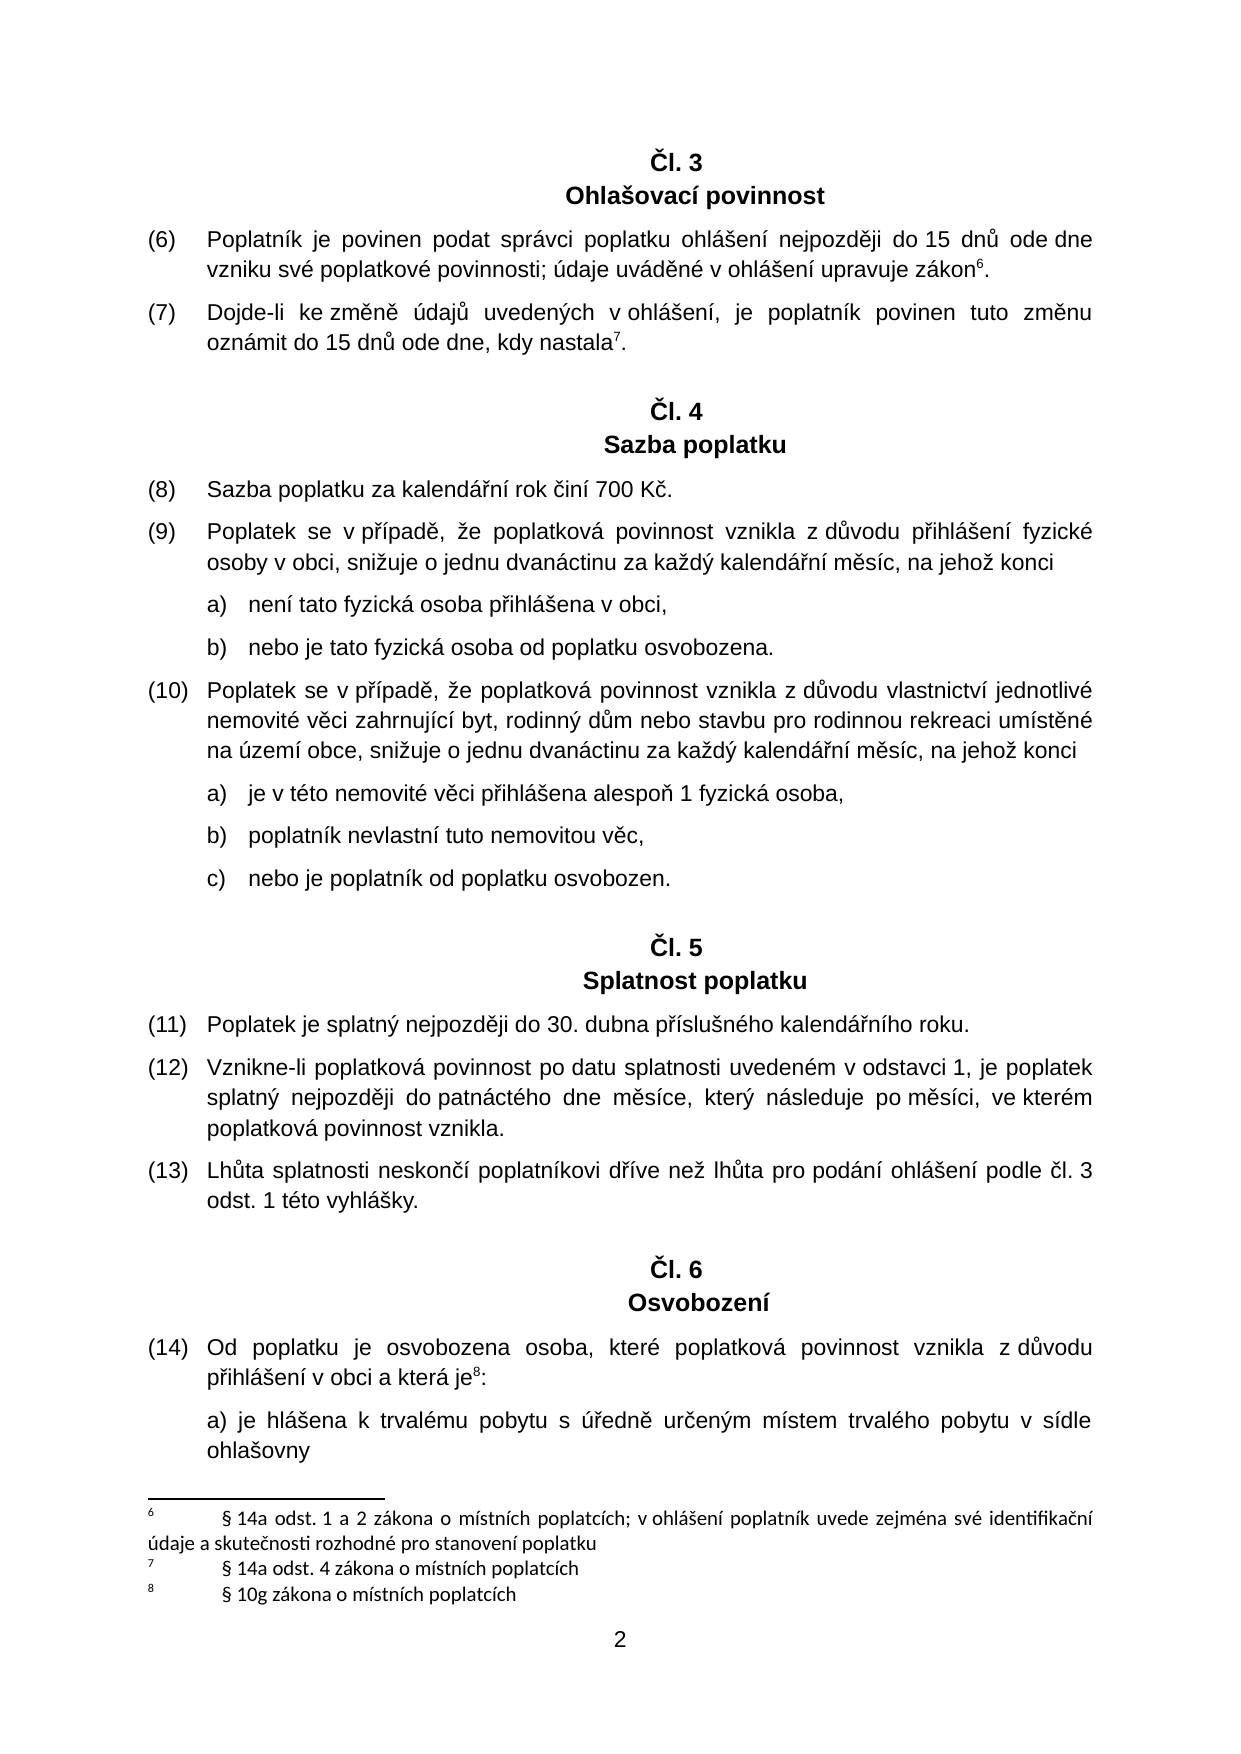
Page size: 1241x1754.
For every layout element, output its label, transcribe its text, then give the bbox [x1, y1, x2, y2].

subtitle Čl. 5 Splatnost poplatku [260, 933, 1093, 994]
list Poplatník je povinen podat správci poplatku ohlášení nejpozději do 15 dnů ode dne vzniku své poplatkové povinnosti; údaje uváděné v ohlášení upravuje zákon. [148, 226, 1093, 283]
text a) je hlášena k trvalému pobytu s úředně určeným místem trvalého pobytu v sídle ohlašovny [207, 1407, 1093, 1463]
list Sazba poplatku za kalendářní rok činí 700 Kč. [148, 476, 1093, 502]
list poplatník nevlastní tuto nemovitou věc, [207, 822, 1093, 849]
list není tato fyzická osoba přihlášena v obci, [207, 591, 1093, 617]
list Dojde-li ke změně údajů uvedených v ohlášení, je poplatník povinen tuto změnu oznámit do 15 dnů ode dne, kdy nastala. [148, 299, 1093, 356]
list Vznikne-li poplatková povinnost po datu splatnosti uvedeném v odstavci 1, je poplatek splatný nejpozději do patnáctého dne měsíce, který následuje po měsíci, ve kterém poplatková povinnost vznikla. [148, 1054, 1093, 1141]
list Lhůta splatnosti neskončí poplatníkovi dříve než lhůta pro podání ohlášení podle čl. 3 odst. 1 této vyhlášky. [148, 1157, 1093, 1214]
list Poplatek je splatný nejpozději do 30. dubna příslušného kalendářního roku. [148, 1011, 1093, 1038]
subtitle Čl. 4 Sazba poplatku [260, 397, 1093, 459]
subtitle Čl. 6 Osvobození [260, 1255, 1093, 1317]
list Od poplatku je osvobozena osoba, které poplatková povinnost vznikla z důvodu přihlášení v obci a která je: [148, 1334, 1093, 1390]
list je v této nemovité věci přihlášena alespoň 1 fyzická osoba, [207, 780, 1093, 806]
list Poplatek se v případě, že poplatková povinnost vznikla z důvodu vlastnictví jednotlivé nemovité věci zahrnující byt, rodinný dům nebo stavbu pro rodinnou rekreaci umístěné na území obce, snižuje o jednu dvanáctinu za každý kalendářní měsíc, na jehož konci [148, 677, 1093, 763]
list Poplatek se v případě, že poplatková povinnost vznikla z důvodu přihlášení fyzické osoby v obci, snižuje o jednu dvanáctinu za každý kalendářní měsíc, na jehož konci [148, 518, 1093, 575]
list nebo je tato fyzická osoba od poplatku osvobozena. [207, 634, 1093, 660]
list nebo je poplatník od poplatku osvobozen. [207, 865, 1093, 891]
subtitle Čl. 3 Ohlašovací povinnost [260, 148, 1093, 209]
